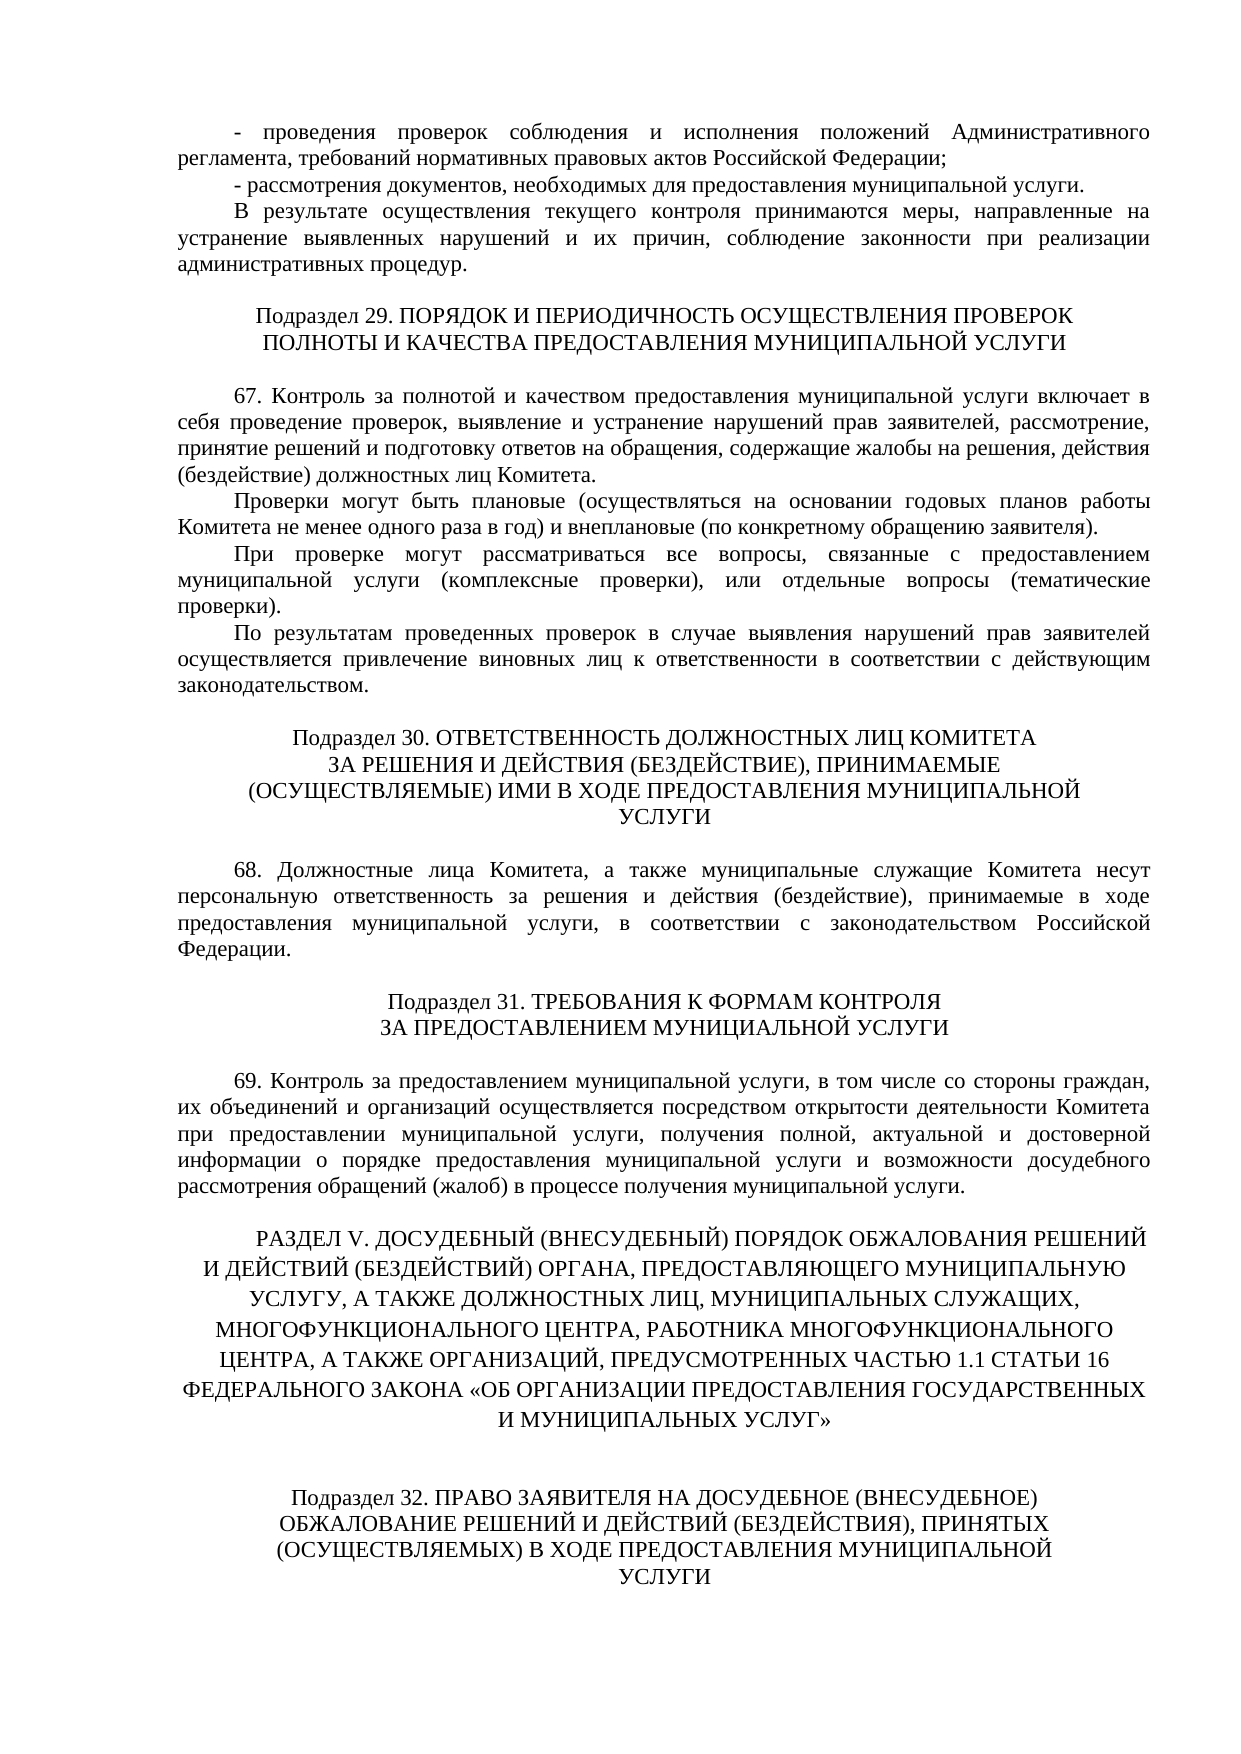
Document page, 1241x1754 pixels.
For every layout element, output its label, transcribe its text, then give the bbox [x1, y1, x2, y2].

text В результате осуществления текущего контроля принимаются меры, направленные на устранение выявленных нарушений и их причин, соблюдение законности при реализации административных процедур. [177, 197, 1152, 276]
text ОБЖАЛОВАНИЕ РЕШЕНИЙ И ДЕЙСТВИЙ (БЕЗДЕЙСТВИЯ), ПРИНЯТЫХ [177, 1510, 1152, 1536]
text Подраздел 29. ПОРЯДОК И ПЕРИОДИЧНОСТЬ ОСУЩЕСТВЛЕНИЯ ПРОВЕРОК [177, 303, 1152, 329]
text Подраздел 32. ПРАВО ЗАЯВИТЕЛЯ НА ДОСУДЕБНОЕ (ВНЕСУДЕБНОЕ) [177, 1484, 1152, 1510]
text - рассмотрения документов, необходимых для предоставления муниципальной услуги. [177, 171, 1152, 197]
text 67. Контроль за полнотой и качеством предоставления муниципальной услуги включает в себя проведение проверок, выявление и устранение нарушений прав заявителей, рассмотрение, принятие решений и подготовку ответов на обращения, содержащие жалобы на решения, действия (бездействие) должностных лиц Комитета. [177, 382, 1152, 487]
text - проведения проверок соблюдения и исполнения положений Административного регламента, требований нормативных правовых актов Российской Федерации; [177, 118, 1152, 171]
text УСЛУГИ [177, 803, 1152, 830]
text УСЛУГИ [177, 1563, 1152, 1589]
text Подраздел 30. ОТВЕТСТВЕННОСТЬ ДОЛЖНОСТНЫХ ЛИЦ КОМИТЕТА [177, 724, 1152, 751]
text 69. Контроль за предоставлением муниципальной услуги, в том числе со стороны граждан, их объединений и организаций осуществляется посредством открытости деятельности Комитета при предоставлении муниципальной услуги, получения полной, актуальной и достоверной информации о порядке предоставления муниципальной услуги и возможности досудебного рассмотрения обращений (жалоб) в процессе получения муниципальной услуги. [177, 1067, 1152, 1199]
text Подраздел 31. ТРЕБОВАНИЯ К ФОРМАМ КОНТРОЛЯ [177, 988, 1152, 1014]
text Проверки могут быть плановые (осуществляться на основании годовых планов работы Комитета не менее одного раза в год) и внеплановые (по конкретному обращению заявителя). [177, 487, 1152, 540]
text По результатам проведенных проверок в случае выявления нарушений прав заявителей осуществляется привлечение виновных лиц к ответственности в соответствии с действующим законодательством. [177, 619, 1152, 698]
text ЗА ПРЕДОСТАВЛЕНИЕМ МУНИЦИАЛЬНОЙ УСЛУГИ [177, 1014, 1152, 1041]
text ЗА РЕШЕНИЯ И ДЕЙСТВИЯ (БЕЗДЕЙСТВИЕ), ПРИНИМАЕМЫЕ [177, 751, 1152, 777]
text (ОСУЩЕСТВЛЯЕМЫЕ) ИМИ В ХОДЕ ПРЕДОСТАВЛЕНИЯ МУНИЦИПАЛЬНОЙ [177, 777, 1152, 803]
text При проверке могут рассматриваться все вопросы, связанные с предоставлением муниципальной услуги (комплексные проверки), или отдельные вопросы (тематические проверки). [177, 540, 1152, 619]
text (ОСУЩЕСТВЛЯЕМЫХ) В ХОДЕ ПРЕДОСТАВЛЕНИЯ МУНИЦИПАЛЬНОЙ [177, 1536, 1152, 1563]
text 68. Должностные лица Комитета, а также муниципальные служащие Комитета несут персональную ответственность за решения и действия (бездействие), принимаемые в ходе предоставления муниципальной услуги, в соответствии с законодательством Российской Федерации. [177, 856, 1152, 961]
text ПОЛНОТЫ И КАЧЕСТВА ПРЕДОСТАВЛЕНИЯ МУНИЦИПАЛЬНОЙ УСЛУГИ [177, 329, 1152, 355]
text РАЗДЕЛ V. ДОСУДЕБНЫЙ (ВНЕСУДЕБНЫЙ) ПОРЯДОК ОБЖАЛОВАНИЯ РЕШЕНИЙ И ДЕЙСТВИЙ (БЕЗДЕЙСТВИЙ) ОРГАНА, ПРЕДОСТАВЛЯЮЩЕГО МУНИЦИПАЛЬНУЮ УСЛУГУ, А ТАКЖЕ ДОЛЖНОСТНЫХ ЛИЦ, МУНИЦИПАЛЬНЫХ СЛУЖАЩИХ, МНОГОФУНКЦИОНАЛЬНОГО ЦЕНТРА, РАБОТНИКА МНОГОФУНКЦИОНАЛЬНОГО ЦЕНТРА, А ТАКЖЕ ОРГАНИЗАЦИЙ, ПРЕДУСМОТРЕННЫХ ЧАСТЬЮ 1.1 СТАТЬИ 16 ФЕДЕРАЛЬНОГО ЗАКОНА «ОБ ОРГАНИЗАЦИИ ПРЕДОСТАВЛЕНИЯ ГОСУДАРСТВЕННЫХ И МУНИЦИПАЛЬНЫХ УСЛУГ» [177, 1225, 1152, 1433]
